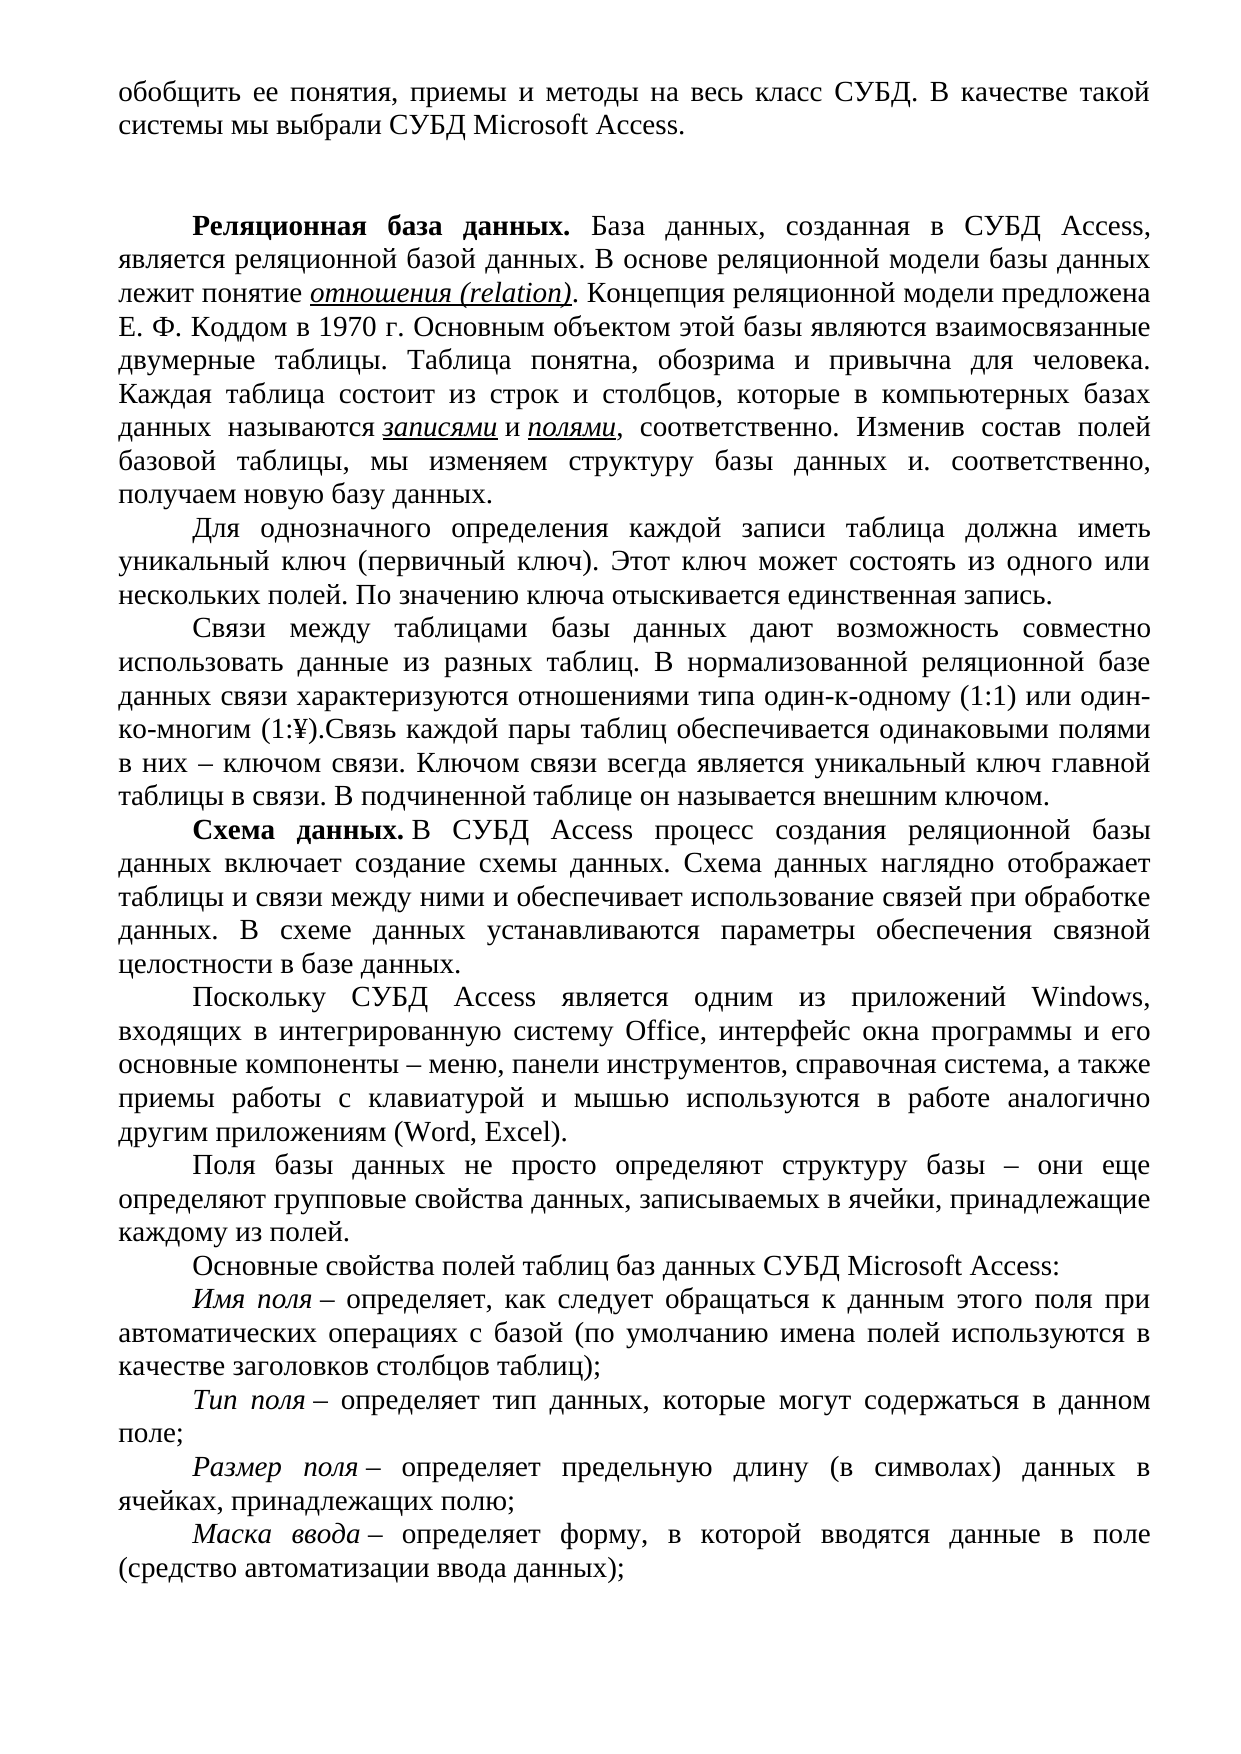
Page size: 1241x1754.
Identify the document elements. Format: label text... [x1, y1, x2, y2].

text Поскольку СУБД Access является одним из приложений Windows, входящих в интегрированную систему Office, интерфейс окна программы и его основные компоненты – меню, панели инструментов, справочная система, а также приемы работы с клавиатурой и мышью используются в работе аналогично другим приложениям (Word, Excel). [118, 979, 1152, 1147]
text Тип поля – определяет тип данных, которые могут содержаться в данном поле; [118, 1382, 1152, 1449]
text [118, 74, 1152, 141]
text Поля базы данных не просто определяют структуру базы – они еще определяют групповые свойства данных, записываемых в ячейки, принадлежащие каждому из полей. [118, 1147, 1152, 1248]
text Маска ввода – определяет форму, в которой вводятся данные в поле (средство автоматизации ввода данных); [118, 1516, 1152, 1583]
text Для однозначного определения каждой записи таблица должна иметь уникальный ключ (первичный ключ). Этот ключ может состоять из одного или нескольких полей. По значению ключа отыскивается единственная запись. [118, 510, 1152, 611]
text Связи между таблицами базы данных дают возможность совместно использовать данные из разных таблиц. В нормализованной реляционной базе данных связи характеризуются отношениями типа один-к-одному (1:1) или один-ко-многим (1:¥).Связь каждой пары таблиц обеспечивается одинаковыми полями в них – ключом связи. Ключом связи всегда является уникальный ключ главной таблицы в связи. В подчиненной таблице он называется внешним ключом. [118, 611, 1152, 812]
text Основные свойства полей таблиц баз данных СУБД Microsoft Access: [118, 1248, 1152, 1281]
text Реляционная база данных. База данных, созданная в СУБД Access, является реляционной базой данных. В основе реляционной модели базы данных лежит понятие отношения (relation). Концепция реляционной модели предложена Е. Ф. Коддом в 1970 г. Основным объектом этой базы являются взаимосвязанные двумерные таблицы. Таблица понятна, обозрима и привычна для человека. Каждая таблица состоит из строк и столбцов, которые в компьютерных базах данных называются записями и полями, соответственно. Изменив состав полей базовой таблицы, мы изменяем структуру базы данных и. соответственно, получаем новую базу данных. [118, 208, 1152, 510]
text Размер поля – определяет предельную длину (в символах) данных в ячейках, принадлежащих полю; [118, 1449, 1152, 1516]
text Схема данных. В СУБД Access процесс создания реляционной базы данных включает создание схемы данных. Схема данных наглядно отображает таблицы и связи между ними и обеспечивает использование связей при обработке данных. В схеме данных устанавливаются параметры обеспечения связной целостности в базе данных. [118, 812, 1152, 979]
text Имя поля – определяет, как следует обращаться к данным этого поля при автоматических операциях с базой (по умолчанию имена полей используются в качестве заголовков столбцов таблиц); [118, 1281, 1152, 1382]
